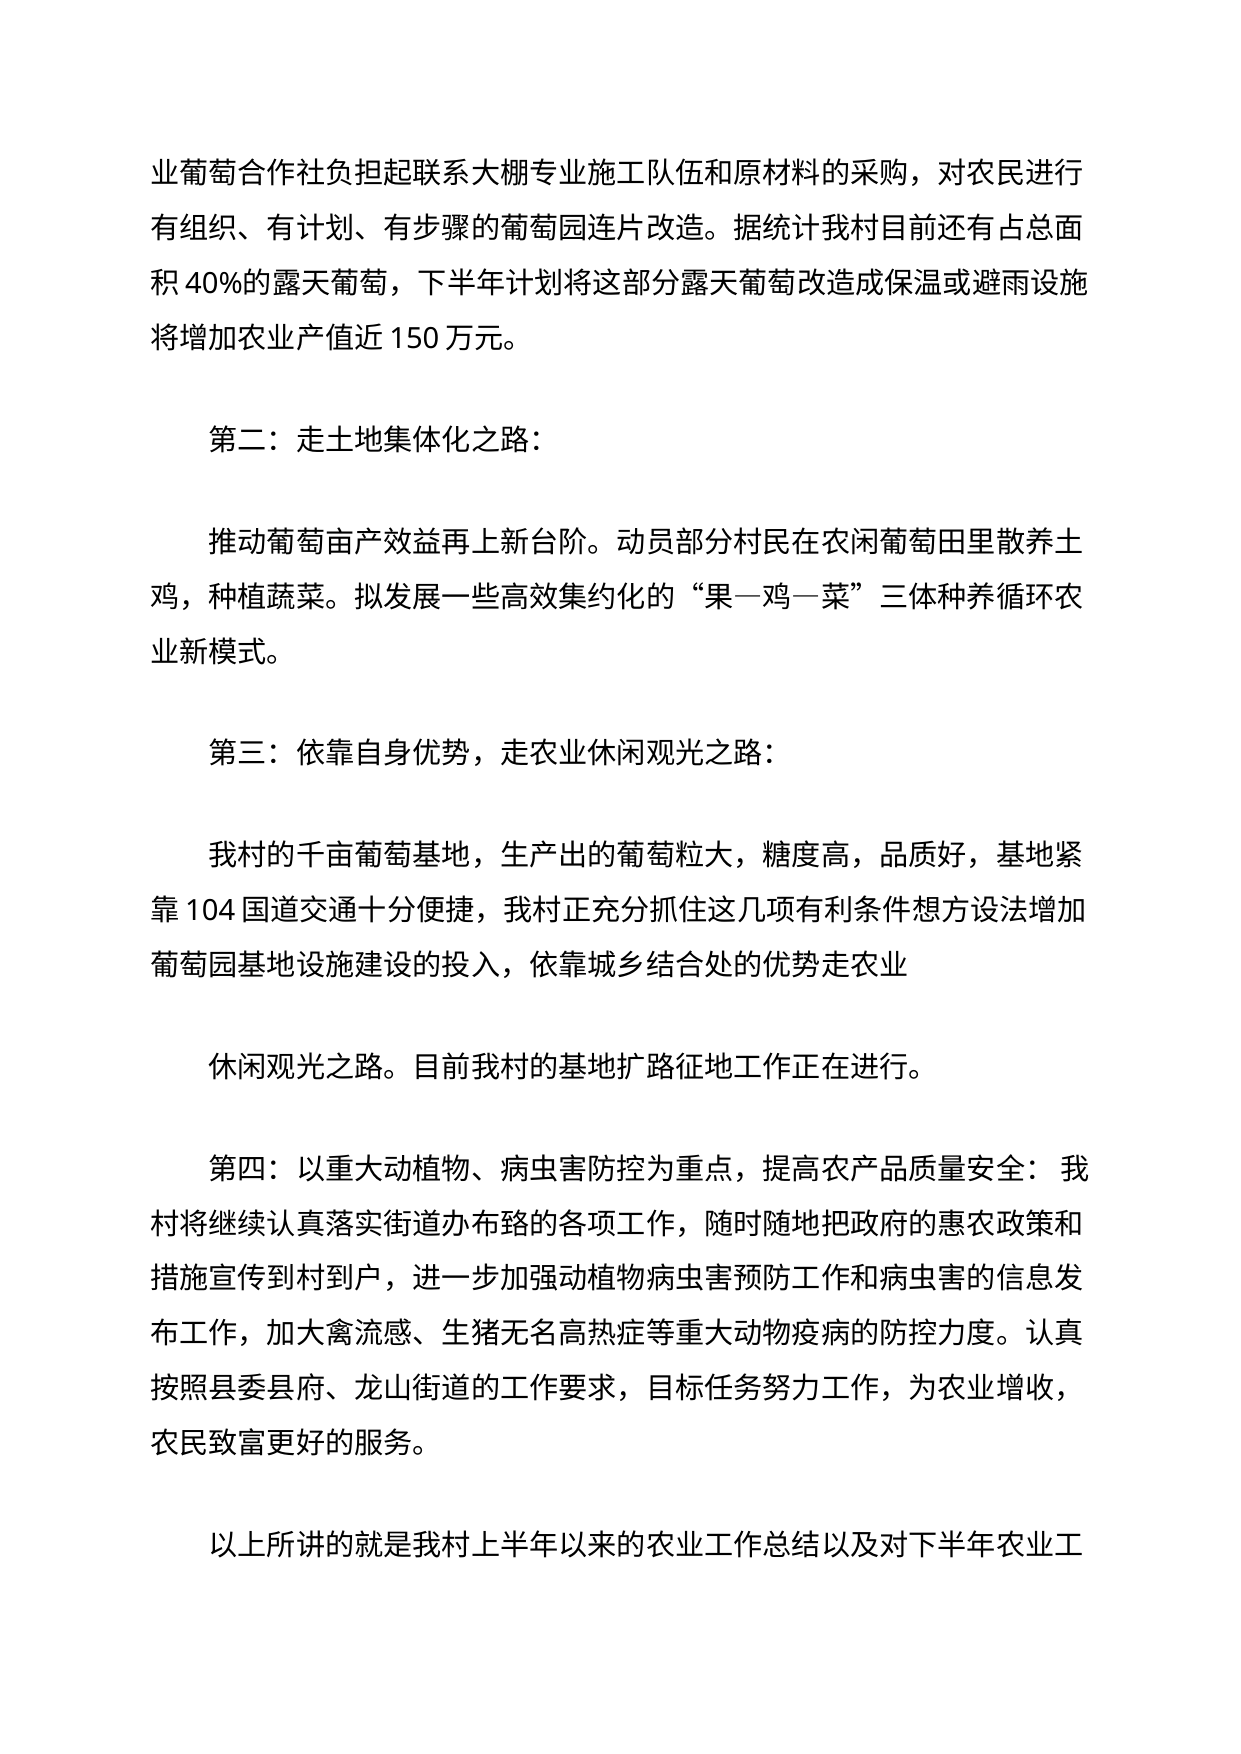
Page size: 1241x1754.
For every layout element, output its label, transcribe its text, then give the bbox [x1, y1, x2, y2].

text 第二：走土地集体化之路： [150, 417, 1090, 459]
text 第四：以重大动植物、病虫害防控为重点，提高农产品质量安全： 我村将继续认真落实街道办布臵的各项工作，随时随地把政府的惠农政策和措施宣传到村到户，进一步加强动植物病虫害预防工作和病虫害的信息发布工作，加大禽流感、生猪无名高热症等重大动物疫病的防控力度。认真按照县委县府、龙山街道的工作要求，目标任务努力工作，为农业增收，农民致富更好的服务。 [150, 1145, 1090, 1462]
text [150, 150, 1090, 357]
text 休闲观光之路。目前我村的基地扩路征地工作正在进行。 [150, 1043, 1090, 1086]
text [150, 1522, 1090, 1564]
text 推动葡萄亩产效益再上新台阶。动员部分村民在农闲葡萄田里散养土鸡，种植蔬菜。拟发展一些高效集约化的“果—鸡—菜”三体种养循环农业新模式。 [150, 518, 1090, 671]
text 第三：依靠自身优势，走农业休闲观光之路： [150, 730, 1090, 772]
text 我村的千亩葡萄基地，生产出的葡萄粒大，糖度高，品质好，基地紧靠104国道交通十分便捷，我村正充分抓住这几项有利条件想方设法增加葡萄园基地设施建设的投入，依靠城乡结合处的优势走农业 [150, 832, 1090, 984]
